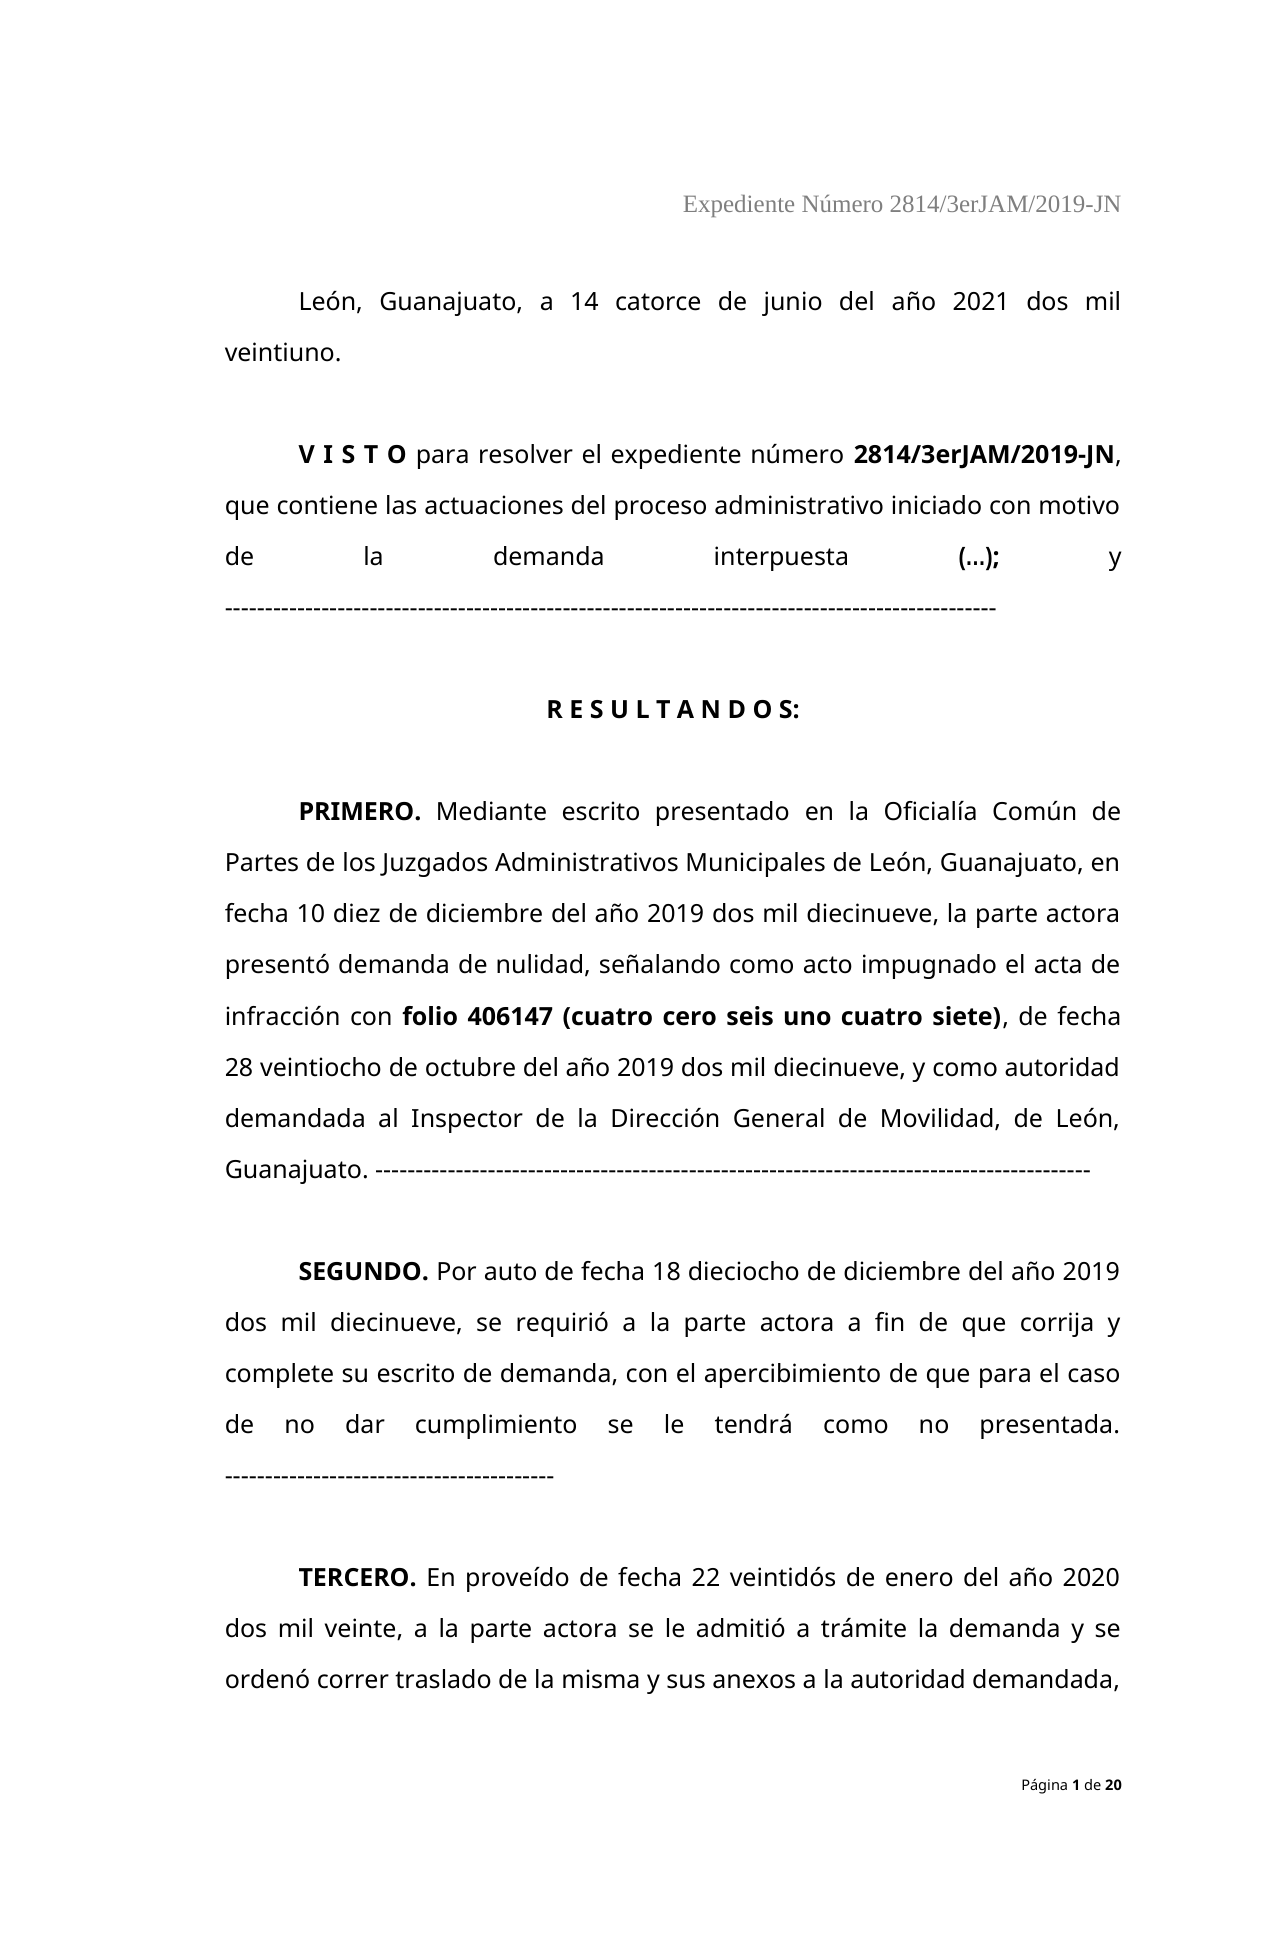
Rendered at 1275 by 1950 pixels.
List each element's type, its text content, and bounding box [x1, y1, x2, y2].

text León, Guanajuato, a 14 catorce de junio del año 2021 dos mil veintiuno. [224, 283, 1121, 369]
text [224, 1559, 1121, 1696]
text SEGUNDO. Por auto de fecha 18 dieciocho de diciembre del año 2019 dos mil diecinueve, se requirió a la parte actora a fin de que corrija y complete su escrito de demanda, con el apercibimiento de que para el caso de no dar cumplimiento se le tendrá como no presentada. ----------------------------------------- [224, 1253, 1121, 1492]
text PRIMERO. Mediante escrito presentado en la Oficialía Común de Partes de los Juzgados Administrativos Municipales de León, Guanajuato, en fecha 10 diez de diciembre del año 2019 dos mil diecinueve, la parte actora presentó demanda de nulidad, señalando como acto impugnado el acta de infracción con folio 406147 (cuatro cero seis uno cuatro siete), de fecha 28 veintiocho de octubre del año 2019 dos mil diecinueve, y como autoridad demandada al Inspector de la Dirección General de Movilidad, de León, Guanajuato. ----------------------------------------------------------------------------------------- [224, 794, 1121, 1185]
text R E S U L T A N D O S: [224, 692, 1121, 726]
text V I S T O para resolver el expediente número 2814/3erJAM/2019-JN, que contiene las actuaciones del proceso administrativo iniciado con motivo de la demanda interpuesta (…); y ------------------------------------------------------------------------------------------------ [224, 437, 1121, 624]
